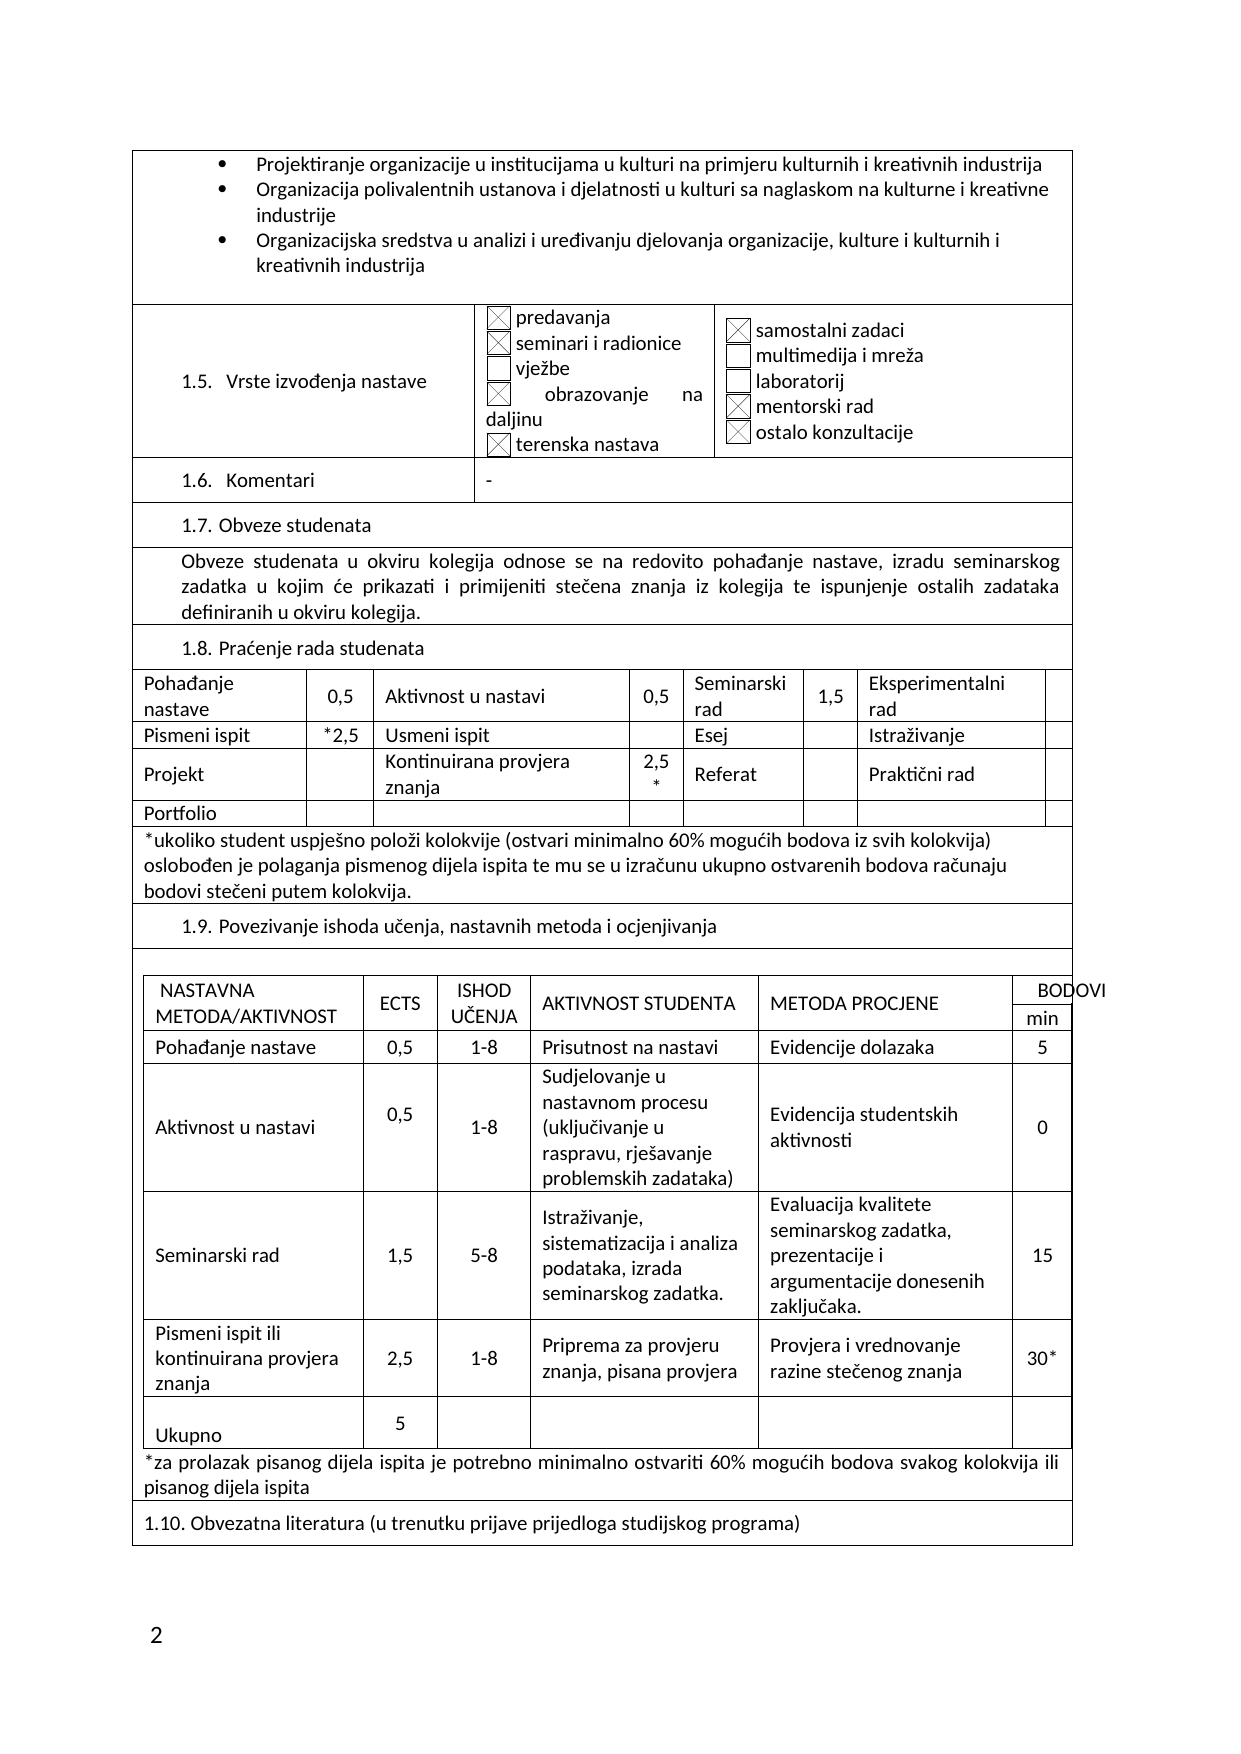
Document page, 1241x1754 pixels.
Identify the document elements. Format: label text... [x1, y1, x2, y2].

table_cell *za prolazak pisanog dijela ispita je potrebno minimalno ostvariti 60% mogućih bodova svakog kolokvija ili pisanog dijela ispita [133, 949, 1072, 1500]
table_cell Komentari [133, 458, 474, 502]
table_cell Portfolio [133, 801, 306, 826]
table_cell [374, 801, 629, 826]
table_cell Pohađanje nastave [133, 670, 306, 721]
table_cell [630, 801, 683, 826]
table_cell [1046, 722, 1072, 748]
table_cell Praćenje rada studenata [133, 625, 1072, 669]
table_cell [804, 801, 857, 826]
table_cell Vrste izvođenja nastave [133, 305, 474, 457]
table_cell [630, 722, 683, 748]
table_cell Esej [684, 722, 803, 748]
table_cell Pismeni ispit [133, 722, 306, 748]
table_cell - [475, 458, 1072, 502]
table_cell 1,5 [804, 670, 857, 721]
table_cell Projekt [133, 749, 306, 799]
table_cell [133, 151, 1072, 303]
table_cell Povezivanje ishoda učenja, nastavnih metoda i ocjenjivanja [133, 904, 1072, 948]
table_cell *2,5 [307, 722, 373, 748]
table_cell [307, 749, 373, 799]
table_cell Referat [684, 749, 803, 799]
table_cell Istraživanje [858, 722, 1045, 748]
table_cell Eksperimentalni rad [858, 670, 1045, 721]
table_cell [1046, 749, 1072, 799]
table_cell Seminarski rad [684, 670, 803, 721]
table_cell 2,5* [630, 749, 683, 799]
table_cell Aktivnost u nastavi [374, 670, 629, 721]
table_cell Obveze studenata u okviru kolegija odnose se na redovito pohađanje nastave, izradu seminarskog zadatka u kojim će prikazati i primijeniti stečena znanja iz kolegija te ispunjenje ostalih zadataka definiranih u okviru kolegija. [133, 548, 1072, 624]
table_cell Kontinuirana provjera znanja [374, 749, 629, 799]
table_cell 0,5 [307, 670, 373, 721]
table_cell Usmeni ispit [374, 722, 629, 748]
table_cell predavanja seminari i radionice vježbe obrazovanje na daljinu terenska nastava [475, 305, 714, 457]
table_cell *ukoliko student uspješno položi kolokvije (ostvari minimalno 60% mogućih bodova iz svih kolokvija) oslobođen je polaganja pismenog dijela ispita te mu se u izračunu ukupno ostvarenih bodova računaju bodovi stečeni putem kolokvija. [133, 827, 1072, 903]
table_cell Obveze studenata [133, 503, 1072, 547]
table_cell [1046, 670, 1072, 721]
table_cell [804, 749, 857, 799]
table_cell [307, 801, 373, 826]
table_cell [804, 722, 857, 748]
table_cell 1.10. Obvezatna literatura (u trenutku prijave prijedloga studijskog programa) [133, 1501, 1072, 1545]
table_cell samostalni zadaci multimedija i mreža laboratorij mentorski rad ostalo konzultacije [715, 305, 1072, 457]
table_cell Praktični rad [858, 749, 1045, 799]
table_cell 0,5 [630, 670, 683, 721]
table_cell [858, 801, 1045, 826]
table_cell [684, 801, 803, 826]
table_cell [1046, 801, 1072, 826]
